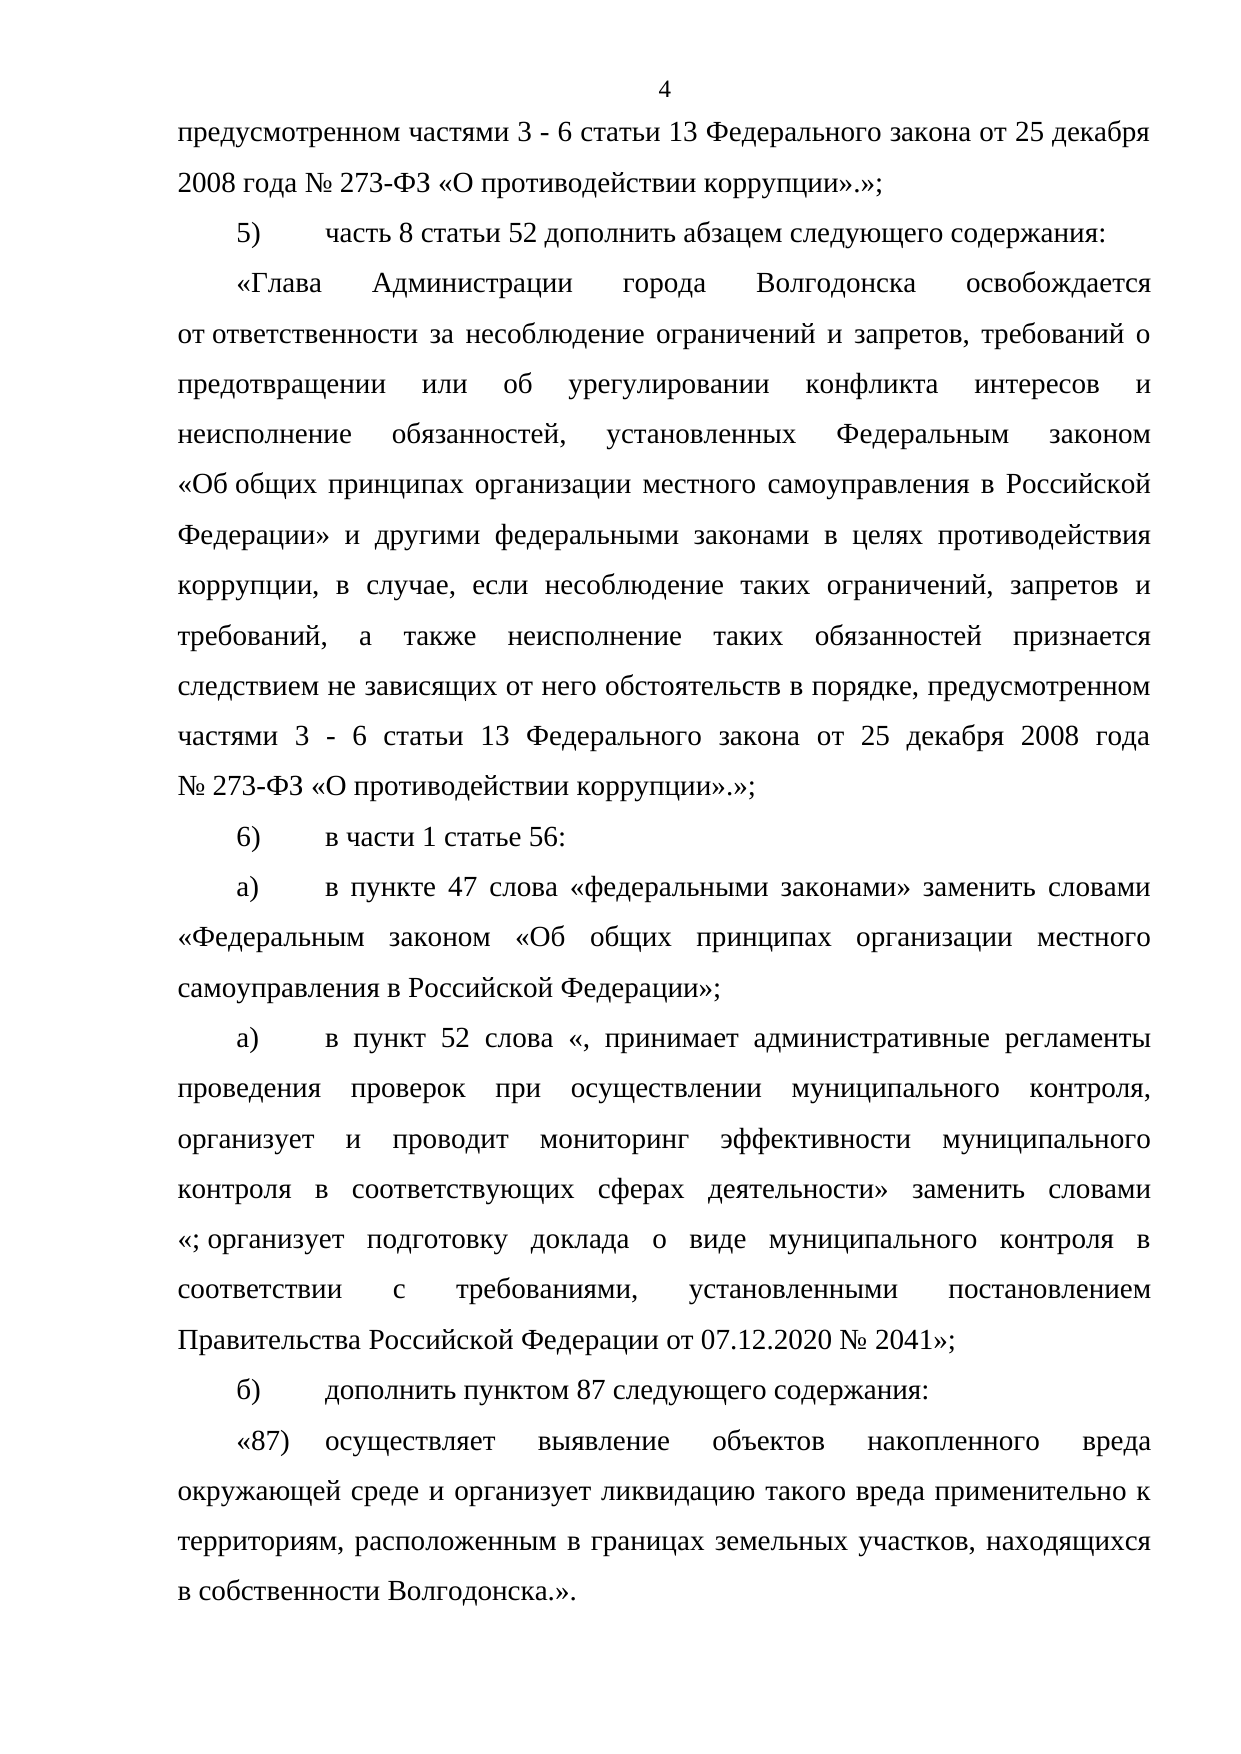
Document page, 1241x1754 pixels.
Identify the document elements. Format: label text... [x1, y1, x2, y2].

text б) дополнить пунктом 87 следующего содержания: [177, 1372, 1152, 1406]
text «Глава Администрации города Волгодонска освобождается от ответственности за несоблюдение ограничений и запретов, требований о предотвращении или об урегулировании конфликта интересов и неисполнение обязанностей, установленных Федеральным законом «Об общих принципах организации местного самоуправления в Российской Федерации» и другими федеральными законами в целях противодействия коррупции, в случае, если несоблюдение таких ограничений, запретов и требований, а также неисполнение таких обязанностей признается следствием не зависящих от него обстоятельств в порядке, предусмотренном частями 3 - 6 статьи 13 Федерального закона от 25 декабря 2008 года № 273-ФЗ «О противодействии коррупции».»; [177, 265, 1152, 802]
text а) в пункте 47 слова «федеральными законами» заменить словами «Федеральным законом «Об общих принципах организации местного самоуправления в Российской Федерации»; [177, 869, 1152, 1003]
text 6) в части 1 статье 56: [177, 819, 1152, 852]
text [177, 114, 1152, 198]
text а) в пункт 52 слова «, принимает административные регламенты проведения проверок при осуществлении муниципального контроля, организует и проводит мониторинг эффективности муниципального контроля в соответствующих сферах деятельности» заменить словами «; организует подготовку доклада о виде муниципального контроля в соответствии с требованиями, установленными постановлением Правительства Российской Федерации от 07.12.2020 № 2041»; [177, 1020, 1152, 1356]
text 5) часть 8 статьи 52 дополнить абзацем следующего содержания: [177, 215, 1152, 249]
text «87) осуществляет выявление объектов накопленного вреда окружающей среде и организует ликвидацию такого вреда применительно к территориям, расположенным в границах земельных участков, находящихся в собственности Волгодонска.». [177, 1423, 1152, 1607]
